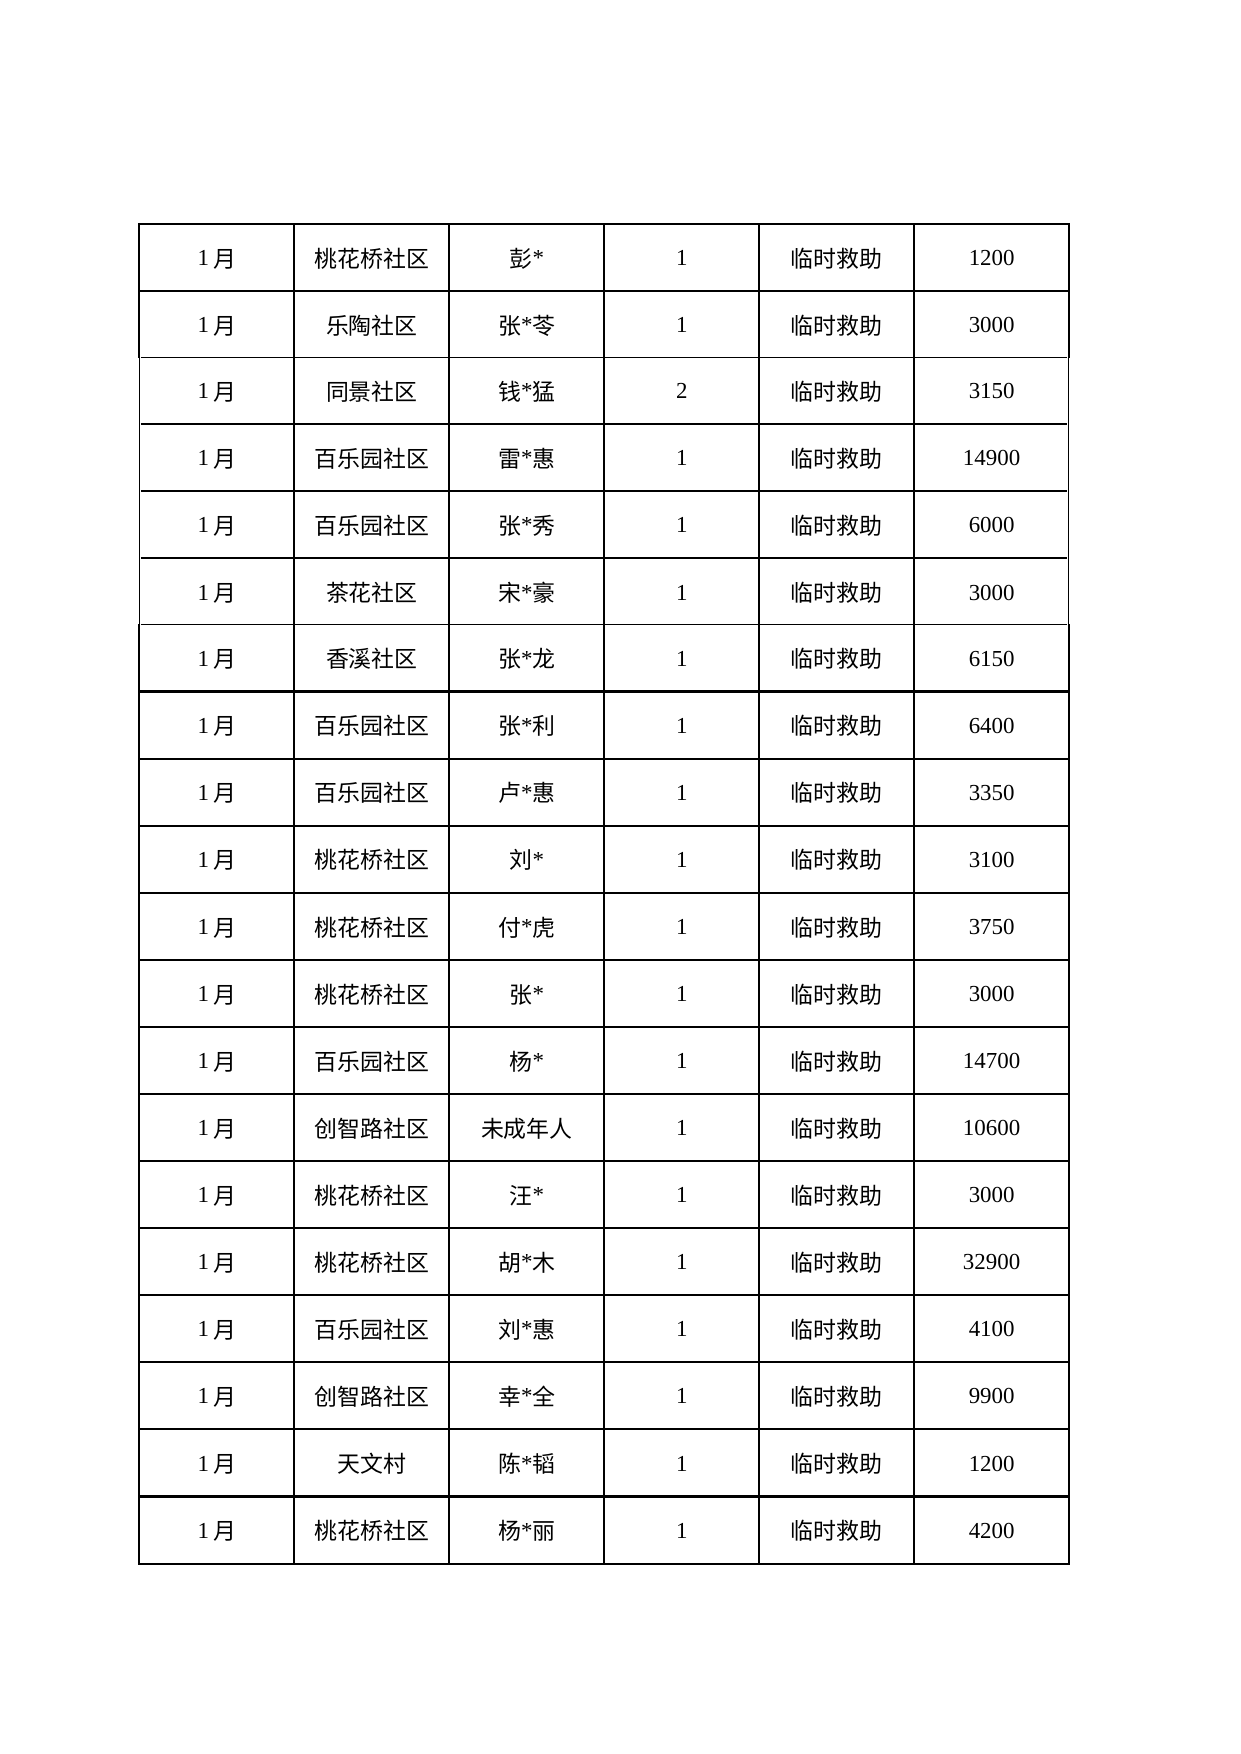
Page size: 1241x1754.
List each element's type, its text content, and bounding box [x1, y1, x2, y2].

table_cell 1 [605, 1498, 758, 1562]
table_cell 1 [605, 1229, 758, 1294]
table_cell 百乐园社区 [295, 492, 448, 557]
table_cell 胡*木 [450, 1229, 603, 1294]
table_cell 临时救助 [760, 1229, 913, 1294]
table_cell 1月 [140, 358, 293, 423]
table_cell 1 [605, 961, 758, 1026]
table_cell 1月 [140, 1162, 293, 1227]
table_cell 临时救助 [760, 961, 913, 1026]
table_cell 杨* [450, 1028, 603, 1093]
table_cell 1 [605, 760, 758, 824]
table_cell 3000 [915, 292, 1068, 357]
table_cell 3000 [915, 1162, 1068, 1227]
table_cell 1月 [140, 1095, 293, 1160]
table_cell 乐陶社区 [295, 292, 448, 357]
table_cell 临时救助 [760, 827, 913, 892]
table_cell 1月 [140, 827, 293, 892]
table_cell 桃花桥社区 [295, 225, 448, 290]
table_cell 临时救助 [760, 1363, 913, 1428]
table_cell 3100 [915, 827, 1068, 892]
table_cell 1 [605, 1430, 758, 1495]
table_cell 付*虎 [450, 894, 603, 959]
table_cell 临时救助 [760, 1498, 913, 1562]
table_cell 百乐园社区 [295, 1296, 448, 1361]
table_cell 临时救助 [760, 1162, 913, 1227]
table_cell 临时救助 [760, 760, 913, 824]
table_cell 1 [605, 425, 758, 490]
table_cell 临时救助 [760, 425, 913, 490]
table_cell 张*龙 [450, 625, 603, 690]
table_cell 1 [605, 559, 758, 624]
table_cell 杨*丽 [450, 1498, 603, 1562]
table_cell 14900 [915, 423, 1068, 490]
table_cell 桃花桥社区 [295, 961, 448, 1026]
table_cell 1月 [140, 558, 293, 624]
table_cell 1月 [140, 760, 293, 824]
table_cell 临时救助 [760, 1430, 913, 1495]
table_cell 1 [605, 1296, 758, 1361]
table_cell 1 [605, 894, 758, 959]
table_cell 宋*豪 [450, 559, 603, 624]
table_cell 临时救助 [760, 559, 913, 624]
table_cell 雷*惠 [450, 425, 603, 490]
table_cell 桃花桥社区 [295, 827, 448, 892]
table_cell 9900 [915, 1363, 1068, 1428]
table_cell 汪* [450, 1162, 603, 1227]
table_cell 临时救助 [760, 358, 913, 423]
table_cell 1月 [140, 693, 293, 757]
table_cell 临时救助 [760, 225, 913, 290]
table_cell 临时救助 [760, 1296, 913, 1361]
table_cell 1月 [140, 491, 293, 557]
table_cell 1 [605, 492, 758, 557]
table_cell 卢*惠 [450, 760, 603, 824]
table_cell 3000 [915, 557, 1068, 624]
table_cell 临时救助 [760, 1028, 913, 1093]
table_cell 3750 [915, 894, 1068, 959]
table_cell 14700 [915, 1028, 1068, 1093]
table_cell 1 [605, 625, 758, 690]
table_cell 1月 [140, 1363, 293, 1428]
table_cell 临时救助 [760, 492, 913, 557]
table_cell 10600 [915, 1095, 1068, 1160]
table_cell 幸*全 [450, 1363, 603, 1428]
table_cell 桃花桥社区 [295, 1229, 448, 1294]
table_cell 香溪社区 [295, 625, 448, 690]
table_cell 2 [605, 358, 758, 423]
table_cell 刘*惠 [450, 1296, 603, 1361]
table_cell 1月 [140, 424, 293, 490]
table_cell 1月 [140, 961, 293, 1026]
table_cell 创智路社区 [295, 1363, 448, 1428]
table_cell 桃花桥社区 [295, 1162, 448, 1227]
table_cell 临时救助 [760, 292, 913, 357]
table_cell 桃花桥社区 [295, 894, 448, 959]
table_cell 32900 [915, 1229, 1068, 1294]
table_cell 张*苓 [450, 292, 603, 357]
table_cell 张*利 [450, 693, 603, 757]
table_cell 1月 [140, 1498, 293, 1562]
table_cell 1月 [140, 1028, 293, 1093]
table_cell 1月 [140, 894, 293, 959]
table_cell 6000 [915, 490, 1068, 557]
table_cell 创智路社区 [295, 1095, 448, 1160]
table_cell 1月 [140, 1430, 293, 1495]
table_cell 1月 [140, 1296, 293, 1361]
table_cell 1 [605, 225, 758, 290]
table_cell 6150 [915, 624, 1068, 690]
table_cell 4100 [915, 1296, 1068, 1361]
table_cell 临时救助 [760, 625, 913, 690]
table_cell 陈*韬 [450, 1430, 603, 1495]
table_cell 彭* [450, 225, 603, 290]
table_cell 钱*猛 [450, 358, 603, 423]
table_cell 临时救助 [760, 894, 913, 959]
table_cell 张*秀 [450, 492, 603, 557]
table_cell 百乐园社区 [295, 1028, 448, 1093]
table_cell 3350 [915, 760, 1068, 824]
table_cell 1 [605, 1028, 758, 1093]
table_cell 桃花桥社区 [295, 1498, 448, 1562]
table_cell 同景社区 [295, 358, 448, 423]
table_cell 天文村 [295, 1430, 448, 1495]
table_cell 1月 [140, 292, 293, 357]
table_cell 1 [605, 693, 758, 757]
table_cell 张* [450, 961, 603, 1026]
table_cell 1 [605, 827, 758, 892]
table_cell 1月 [140, 225, 293, 290]
table_cell 1200 [915, 1430, 1068, 1495]
table_cell 茶花社区 [295, 559, 448, 624]
table_cell 百乐园社区 [295, 693, 448, 757]
table_cell 百乐园社区 [295, 760, 448, 824]
table_cell 1月 [140, 1229, 293, 1294]
table_cell 1 [605, 292, 758, 357]
table_cell 3150 [915, 357, 1068, 423]
table_cell 临时救助 [760, 693, 913, 757]
table_cell 百乐园社区 [295, 425, 448, 490]
table_cell 6400 [915, 693, 1068, 757]
table_cell 未成年人 [450, 1095, 603, 1160]
table_cell 1 [605, 1162, 758, 1227]
table_cell 1 [605, 1363, 758, 1428]
table_cell 1200 [915, 225, 1068, 290]
table_cell 1月 [140, 625, 293, 690]
table_cell 临时救助 [760, 1095, 913, 1160]
table_cell 4200 [915, 1498, 1068, 1562]
table_cell 3000 [915, 961, 1068, 1026]
table_cell 刘* [450, 827, 603, 892]
table_cell 1 [605, 1095, 758, 1160]
